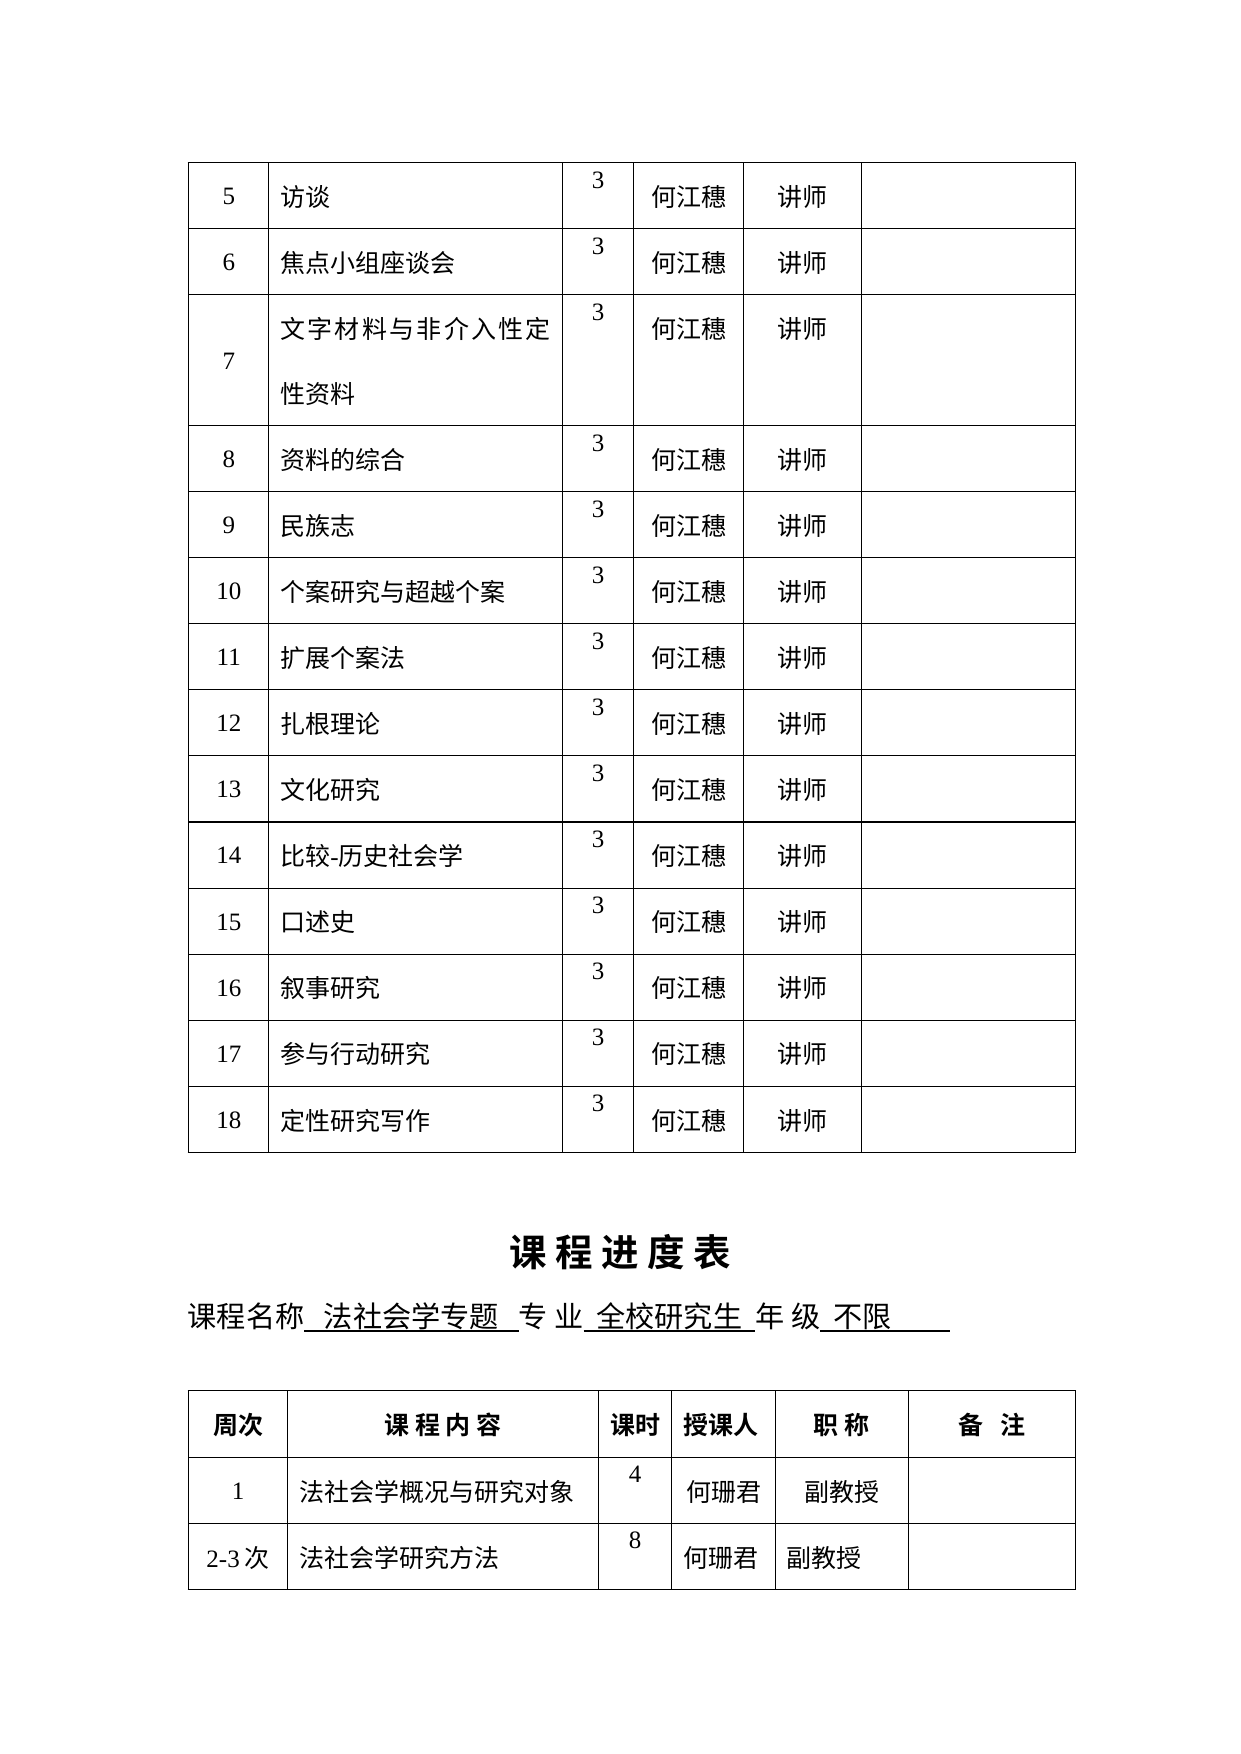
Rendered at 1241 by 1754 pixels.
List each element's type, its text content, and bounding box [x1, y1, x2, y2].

table_cell [909, 1524, 1075, 1589]
table_cell 何江穗 [634, 690, 743, 755]
table_cell [862, 492, 1075, 557]
table_cell 法社会学概况与研究对象 [288, 1458, 598, 1523]
table_cell 1 [189, 1458, 287, 1523]
table_cell 3 [563, 492, 633, 557]
table_cell [862, 229, 1075, 294]
table_cell [862, 889, 1075, 953]
table_cell 3 [563, 690, 633, 755]
table_header 备 注 [909, 1391, 1075, 1457]
table_cell [862, 823, 1075, 887]
table_cell [862, 163, 1075, 228]
table_cell 讲师 [744, 1087, 861, 1152]
table_cell 讲师 [744, 624, 861, 689]
table_cell 3 [563, 163, 633, 228]
table_cell 10 [189, 558, 268, 623]
table_header 周次 [189, 1391, 287, 1457]
table_cell 14 [189, 823, 268, 887]
table_cell [862, 558, 1075, 623]
table_cell 讲师 [744, 823, 861, 887]
text 课程名称 法社会学专题 专 业 全校研究生 年 级 不限 [187, 1283, 1053, 1348]
table_header 授课人 [672, 1391, 775, 1457]
table_cell 资料的综合 [269, 426, 562, 491]
table_cell [862, 1087, 1075, 1152]
table_cell [862, 624, 1075, 689]
table_cell 讲师 [744, 558, 861, 623]
table_cell 3 [563, 426, 633, 491]
table_cell [862, 295, 1075, 425]
table_cell 17 [189, 1021, 268, 1086]
table_cell 文字材料与非介入性定性资料 [269, 295, 562, 425]
table_cell 3 [563, 955, 633, 1019]
table_cell [862, 426, 1075, 491]
table_cell 3 [563, 624, 633, 689]
table_cell 12 [189, 690, 268, 755]
table_cell 讲师 [744, 756, 861, 821]
table_cell 比较-历史社会学 [269, 823, 562, 887]
table_cell 副教授 [776, 1524, 908, 1589]
table_cell [862, 690, 1075, 755]
table_cell 何江穗 [634, 756, 743, 821]
table_cell 11 [189, 624, 268, 689]
table_cell 何江穗 [634, 229, 743, 294]
table_cell [862, 756, 1075, 821]
table_cell 6 [189, 229, 268, 294]
table_header 课 程 内 容 [288, 1391, 598, 1457]
table_cell 扎根理论 [269, 690, 562, 755]
table_cell 讲师 [744, 426, 861, 491]
table_cell 个案研究与超越个案 [269, 558, 562, 623]
table_cell 讲师 [744, 1021, 861, 1086]
table_cell 3 [563, 295, 633, 425]
table_cell 8 [189, 426, 268, 491]
text 课 程 进 度 表 [187, 1218, 1053, 1283]
table_cell 讲师 [744, 955, 861, 1019]
table_cell 7 [189, 295, 268, 425]
table_cell 君 [672, 1458, 775, 1523]
table_cell 叙事研究 [269, 955, 562, 1019]
table_cell 君 [672, 1524, 775, 1589]
table_cell 9 [189, 492, 268, 557]
table_cell 18 [189, 1087, 268, 1152]
table_cell 何江穗 [634, 426, 743, 491]
table_cell 3 [563, 1021, 633, 1086]
table_cell 访谈 [269, 163, 562, 228]
table_cell 讲师 [744, 889, 861, 953]
table_cell 焦点小组座谈会 [269, 229, 562, 294]
table_cell 文化研究 [269, 756, 562, 821]
table_cell 讲师 [744, 690, 861, 755]
table_cell 何江穗 [634, 955, 743, 1019]
table_header 职 称 [776, 1391, 908, 1457]
table_cell 法社会学研究方法 [288, 1524, 598, 1589]
table_cell 何江穗 [634, 889, 743, 953]
table_cell 8 [599, 1524, 671, 1589]
table_cell 5 [189, 163, 268, 228]
table_cell 3 [563, 558, 633, 623]
table_cell 4 [599, 1458, 671, 1523]
table_cell 何江穗 [634, 295, 743, 425]
table_cell 2-3次 [189, 1524, 287, 1589]
table_cell [862, 955, 1075, 1019]
table_cell 13 [189, 756, 268, 821]
table_cell 何江穗 [634, 1087, 743, 1152]
table_cell 讲师 [744, 163, 861, 228]
table_cell 扩展个案法 [269, 624, 562, 689]
table_header 课时 [599, 1391, 671, 1457]
table_cell [862, 1021, 1075, 1086]
table_cell 副教授 [776, 1458, 908, 1523]
table_cell 民族志 [269, 492, 562, 557]
table_cell 何江穗 [634, 823, 743, 887]
table_cell 3 [563, 1087, 633, 1152]
table_cell 何江穗 [634, 163, 743, 228]
table_cell 3 [563, 756, 633, 821]
table_cell 定性研究写作 [269, 1087, 562, 1152]
table_cell 讲师 [744, 229, 861, 294]
table_cell 讲师 [744, 492, 861, 557]
table_cell 3 [563, 229, 633, 294]
table_cell 何江穗 [634, 492, 743, 557]
table_cell [909, 1458, 1075, 1523]
table_cell 15 [189, 889, 268, 953]
table_cell 参与行动研究 [269, 1021, 562, 1086]
table_cell 何江穗 [634, 1021, 743, 1086]
table_cell 何江穗 [634, 558, 743, 623]
table_cell 16 [189, 955, 268, 1019]
table_cell 何江穗 [634, 624, 743, 689]
table_cell 3 [563, 823, 633, 887]
table_cell 口述史 [269, 889, 562, 953]
table_cell 讲师 [744, 295, 861, 425]
table_cell 3 [563, 889, 633, 953]
